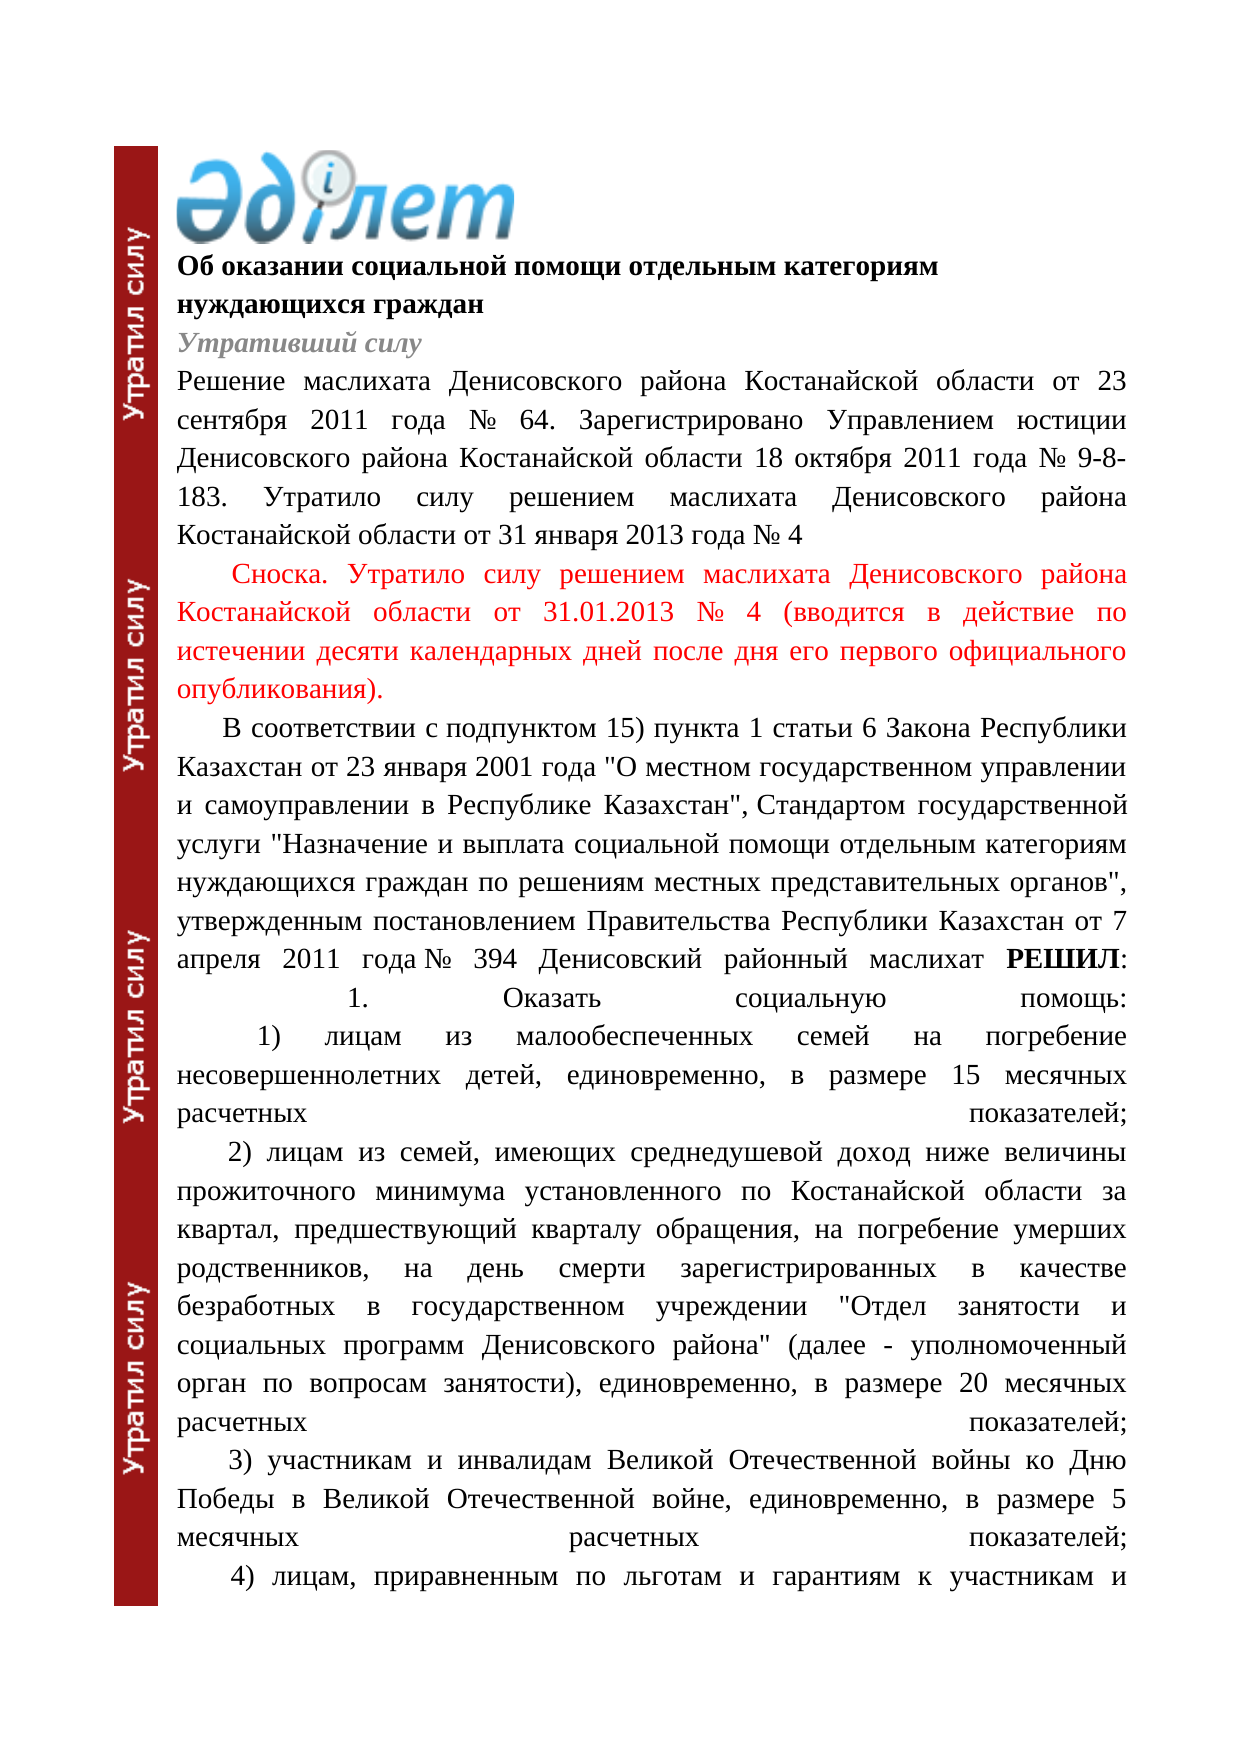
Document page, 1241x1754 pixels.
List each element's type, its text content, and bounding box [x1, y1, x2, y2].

text Сноска. Утратило силу решением маслихата Денисовского района Костанайской области от 31.01.2013 № 4 (вводится в действие по истечении десяти календарных дней после дня его первого официального опубликования). [112, 556, 1128, 705]
picture [114, 146, 158, 248]
picture [114, 1592, 158, 1606]
picture [114, 320, 158, 325]
text Об оказании социальной помощи отдельным категориям нуждающихся граждан [112, 248, 1128, 320]
picture [176, 150, 515, 244]
picture [114, 705, 158, 710]
text Решение маслихата Денисовского района Костанайской области от 23 сентября 2011 года № 64. Зарегистрировано Управлением юстиции Денисовского района Костанайской области 18 октября 2011 года № 9-8-183. Утратило силу решением маслихата Денисовского района Костанайской области от 31 января 2013 года № 4 [112, 363, 1128, 551]
picture [114, 358, 158, 363]
text Утративший силу [112, 325, 1128, 358]
picture [114, 551, 158, 556]
